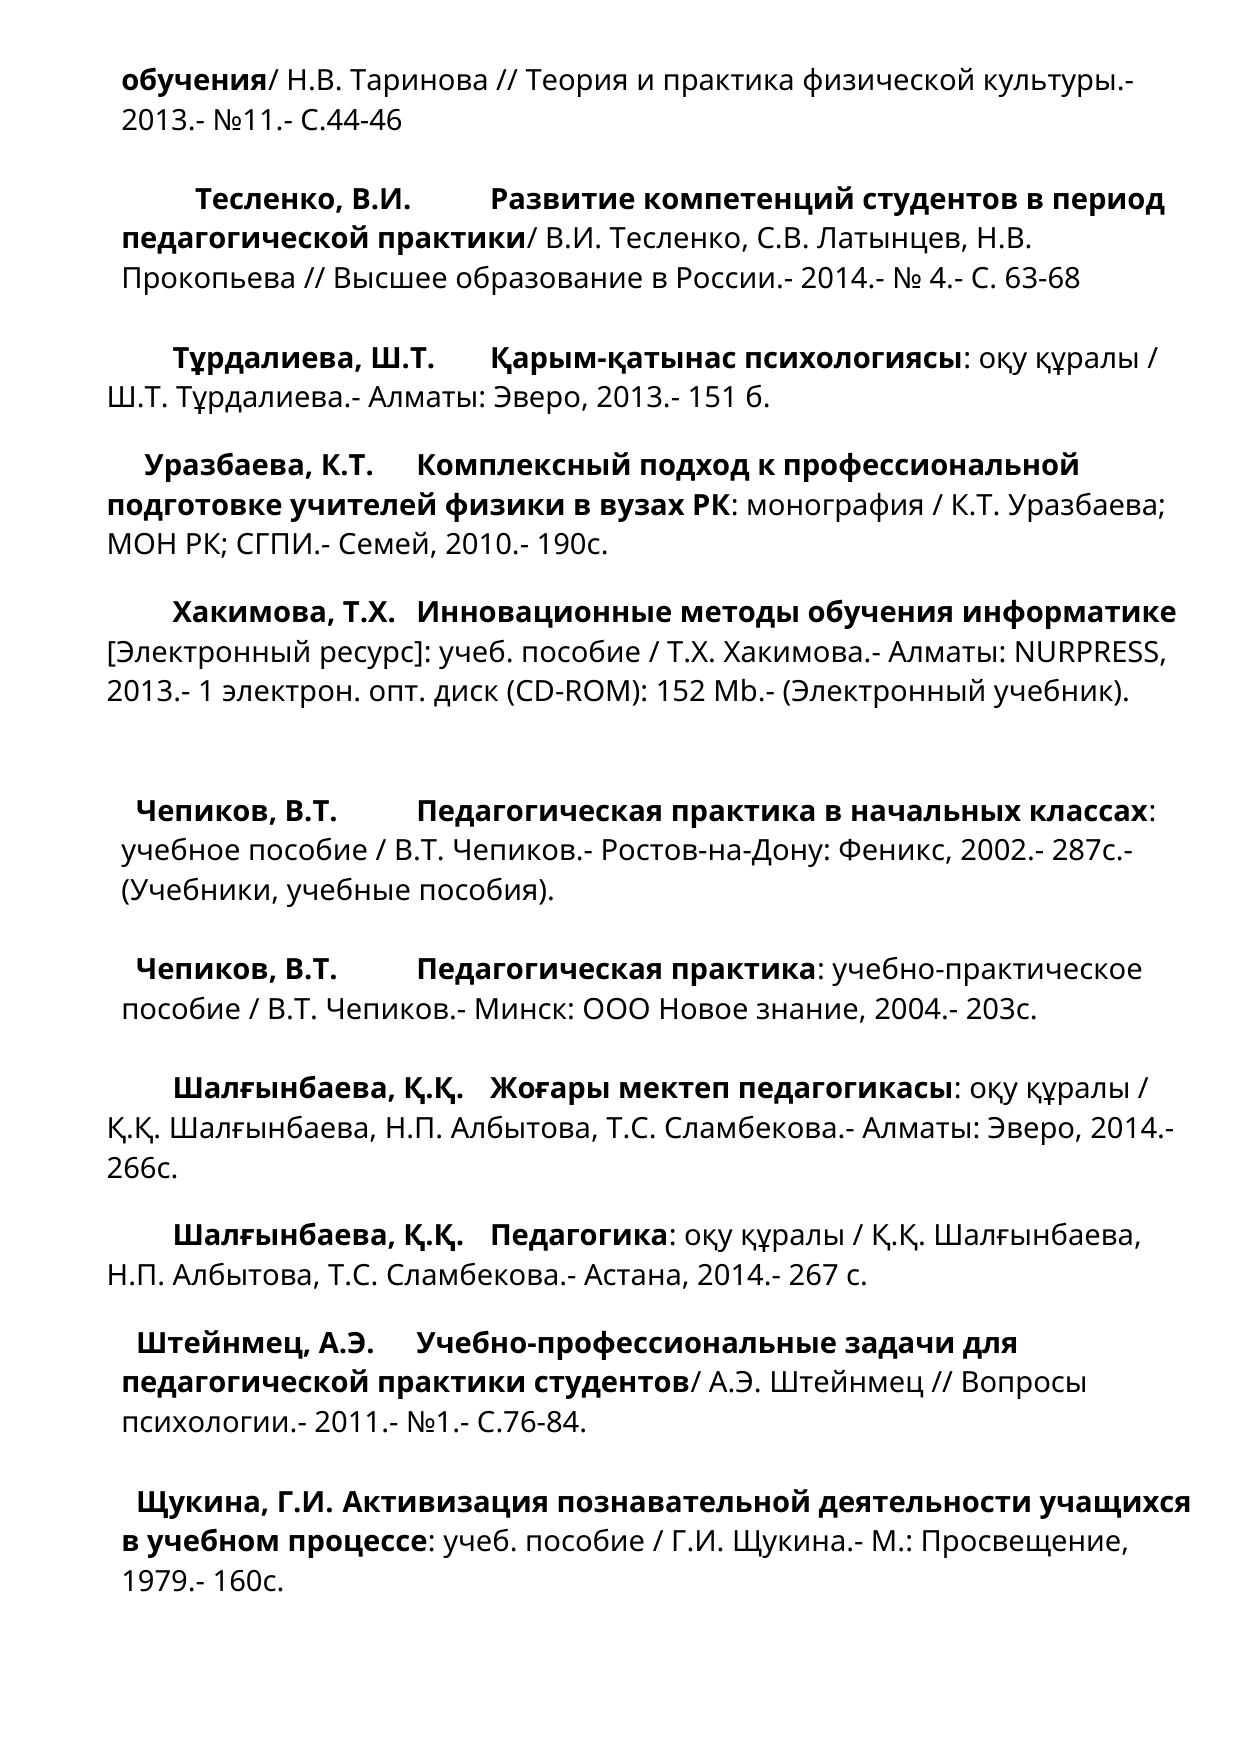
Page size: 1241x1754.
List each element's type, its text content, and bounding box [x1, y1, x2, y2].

text Чепиков, В.Т. Педагогическая практика: учебно-практическое пособие / В.Т. Чепиков.- Минск: ООО Новое знание, 2004.- 203с. [121, 948, 1193, 1028]
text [121, 59, 1193, 138]
text Штейнмец, А.Э. Учебно-профессиональные задачи для педагогической практики студентов/ А.Э. Штейнмец // Вопросы психологии.- 2011.- №1.- С.76-84. [121, 1322, 1193, 1441]
text Хакимова, Т.Х. Инновационные методы обучения информатике [Электронный ресурс]: учеб. пособие / Т.Х. Хакимова.- Алматы: NURPRESS, 2013.- 1 электрон. опт. диск (CD-ROM): 152 Mb.- (Электронный учебник). [106, 591, 1193, 750]
text Тұрдалиева, Ш.Т. Қарым-қатынас психологиясы: оқу құралы / Ш.Т. Тұрдалиева.- Алматы: Эверо, 2013.- 151 б. [106, 337, 1193, 416]
text Чепиков, В.Т. Педагогическая практика в начальных классах: учебное пособие / В.Т. Чепиков.- Ростов-на-Дону: Феникс, 2002.- 287с.- (Учебники, учебные пособия). [121, 790, 1193, 909]
text Щукина, Г.И. Активизация познавательной деятельности учащихся в учебном процессе: учеб. пособие / Г.И. Щукина.- М.: Просвещение, 1979.- 160с. [121, 1481, 1193, 1600]
text Уразбаева, К.Т. Комплексный подход к профессиональной подготовке учителей физики в вузах РК: монография / К.Т. Уразбаева; МОН РК; СГПИ.- Семей, 2010.- 190с. [106, 444, 1193, 563]
text Шалғынбаева, Қ.Қ. Жоғары мектеп педагогикасы: оқу құралы / Қ.Қ. Шалғынбаева, Н.П. Албытова, Т.С. Сламбекова.- Алматы: Эверо, 2014.- 266с. [106, 1068, 1193, 1187]
text Тесленко, В.И. Развитие компетенций студентов в период педагогической практики/ В.И. Тесленко, С.В. Латынцев, Н.В. Прокопьева // Высшее образование в России.- 2014.- № 4.- С. 63-68 [121, 178, 1193, 297]
text Шалғынбаева, Қ.Қ. Педагогика: оқу құралы / Қ.Қ. Шалғынбаева, Н.П. Албытова, Т.С. Сламбекова.- Астана, 2014.- 267 с. [106, 1215, 1193, 1294]
